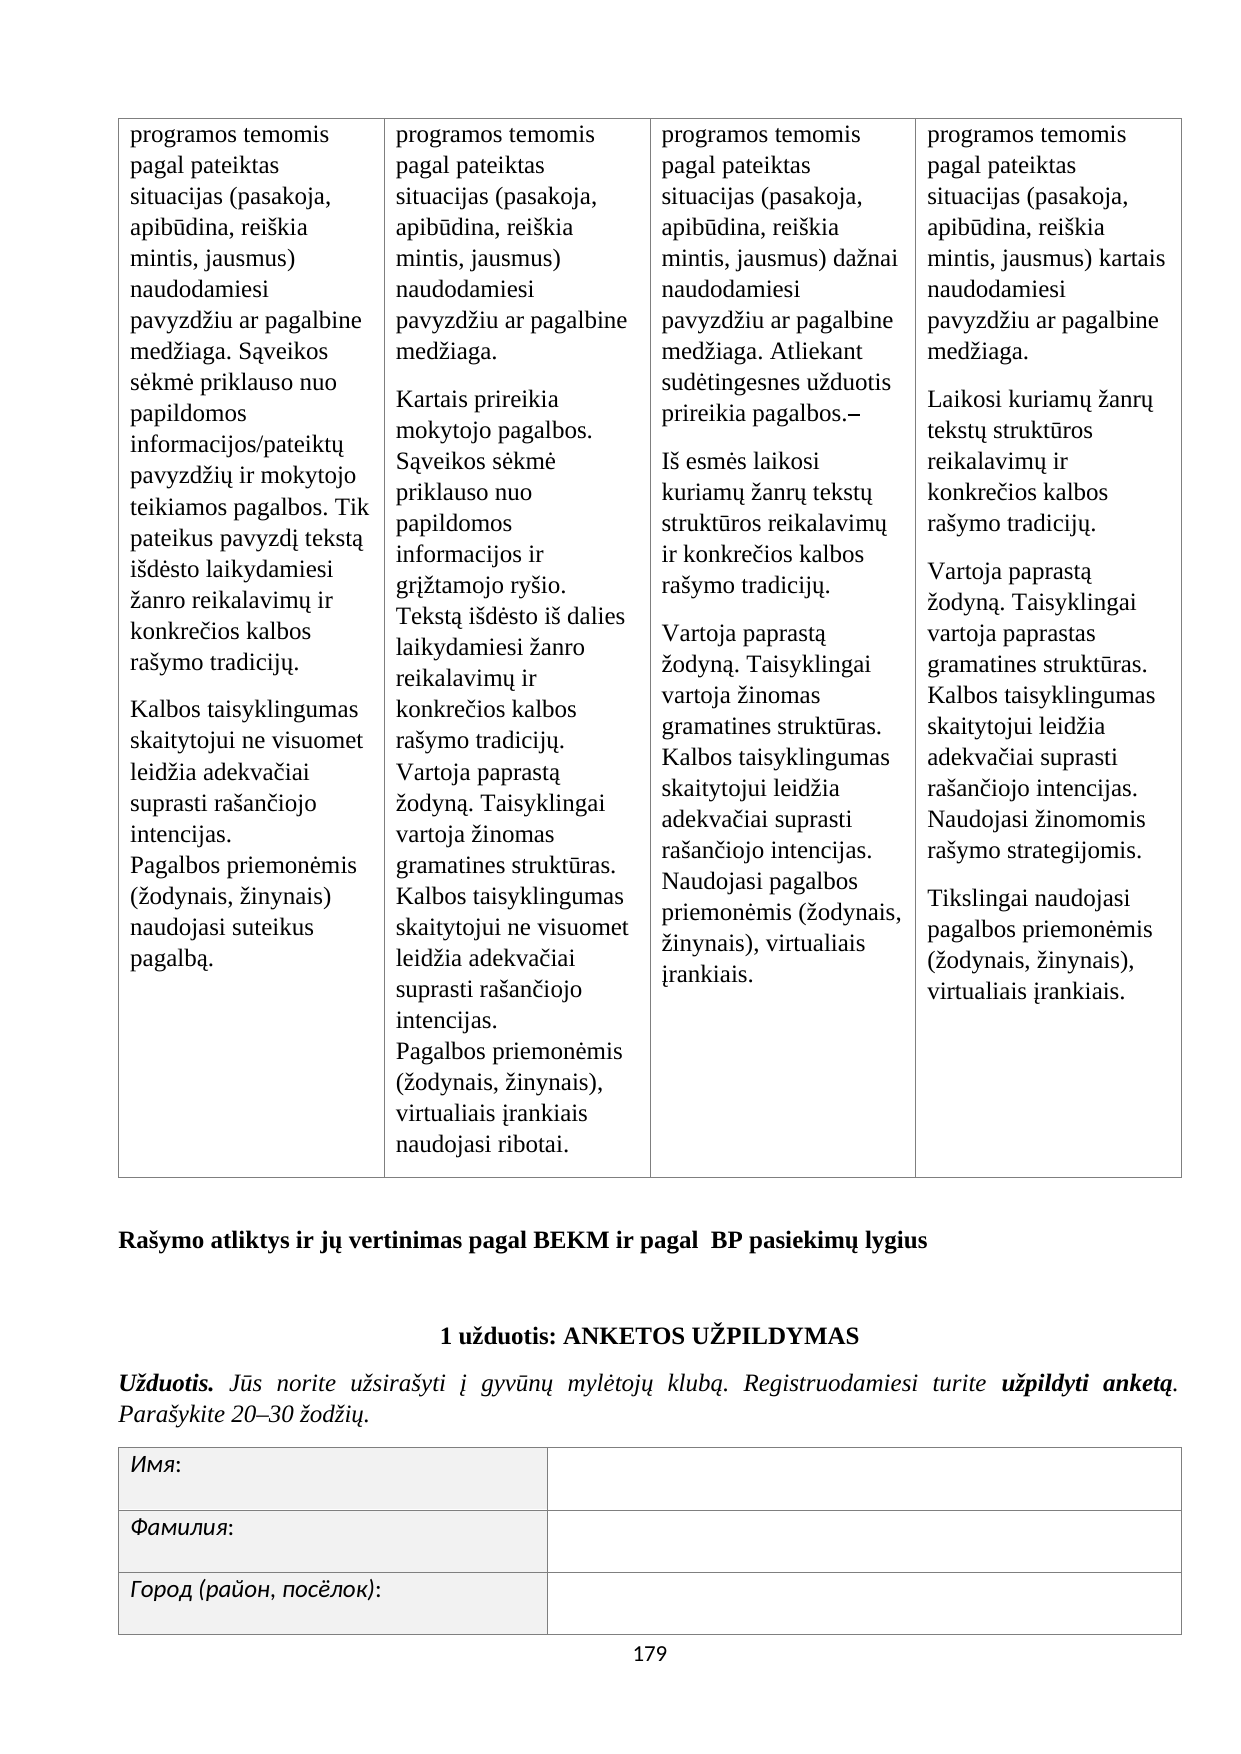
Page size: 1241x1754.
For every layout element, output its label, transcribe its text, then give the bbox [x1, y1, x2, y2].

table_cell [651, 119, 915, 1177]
text Užduotis. Jūs norite užsirašyti į gyvūnų mylėtojų klubą. Registruodamiesi turite užpildyti anketą. Parašykite 20–30 žodžių. [118, 1368, 1181, 1428]
text 1 užduotis: ANKETOS UŽPILDYMAS [118, 1321, 1181, 1349]
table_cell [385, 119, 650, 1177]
text Rašymo atliktys ir jų vertinimas pagal BEKM ir pagal BP pasiekimų lygius [118, 1225, 1181, 1254]
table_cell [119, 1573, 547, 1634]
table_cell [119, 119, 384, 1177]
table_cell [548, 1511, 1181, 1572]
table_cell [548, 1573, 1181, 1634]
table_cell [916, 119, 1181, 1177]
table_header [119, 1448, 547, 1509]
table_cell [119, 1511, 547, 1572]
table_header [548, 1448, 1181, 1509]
